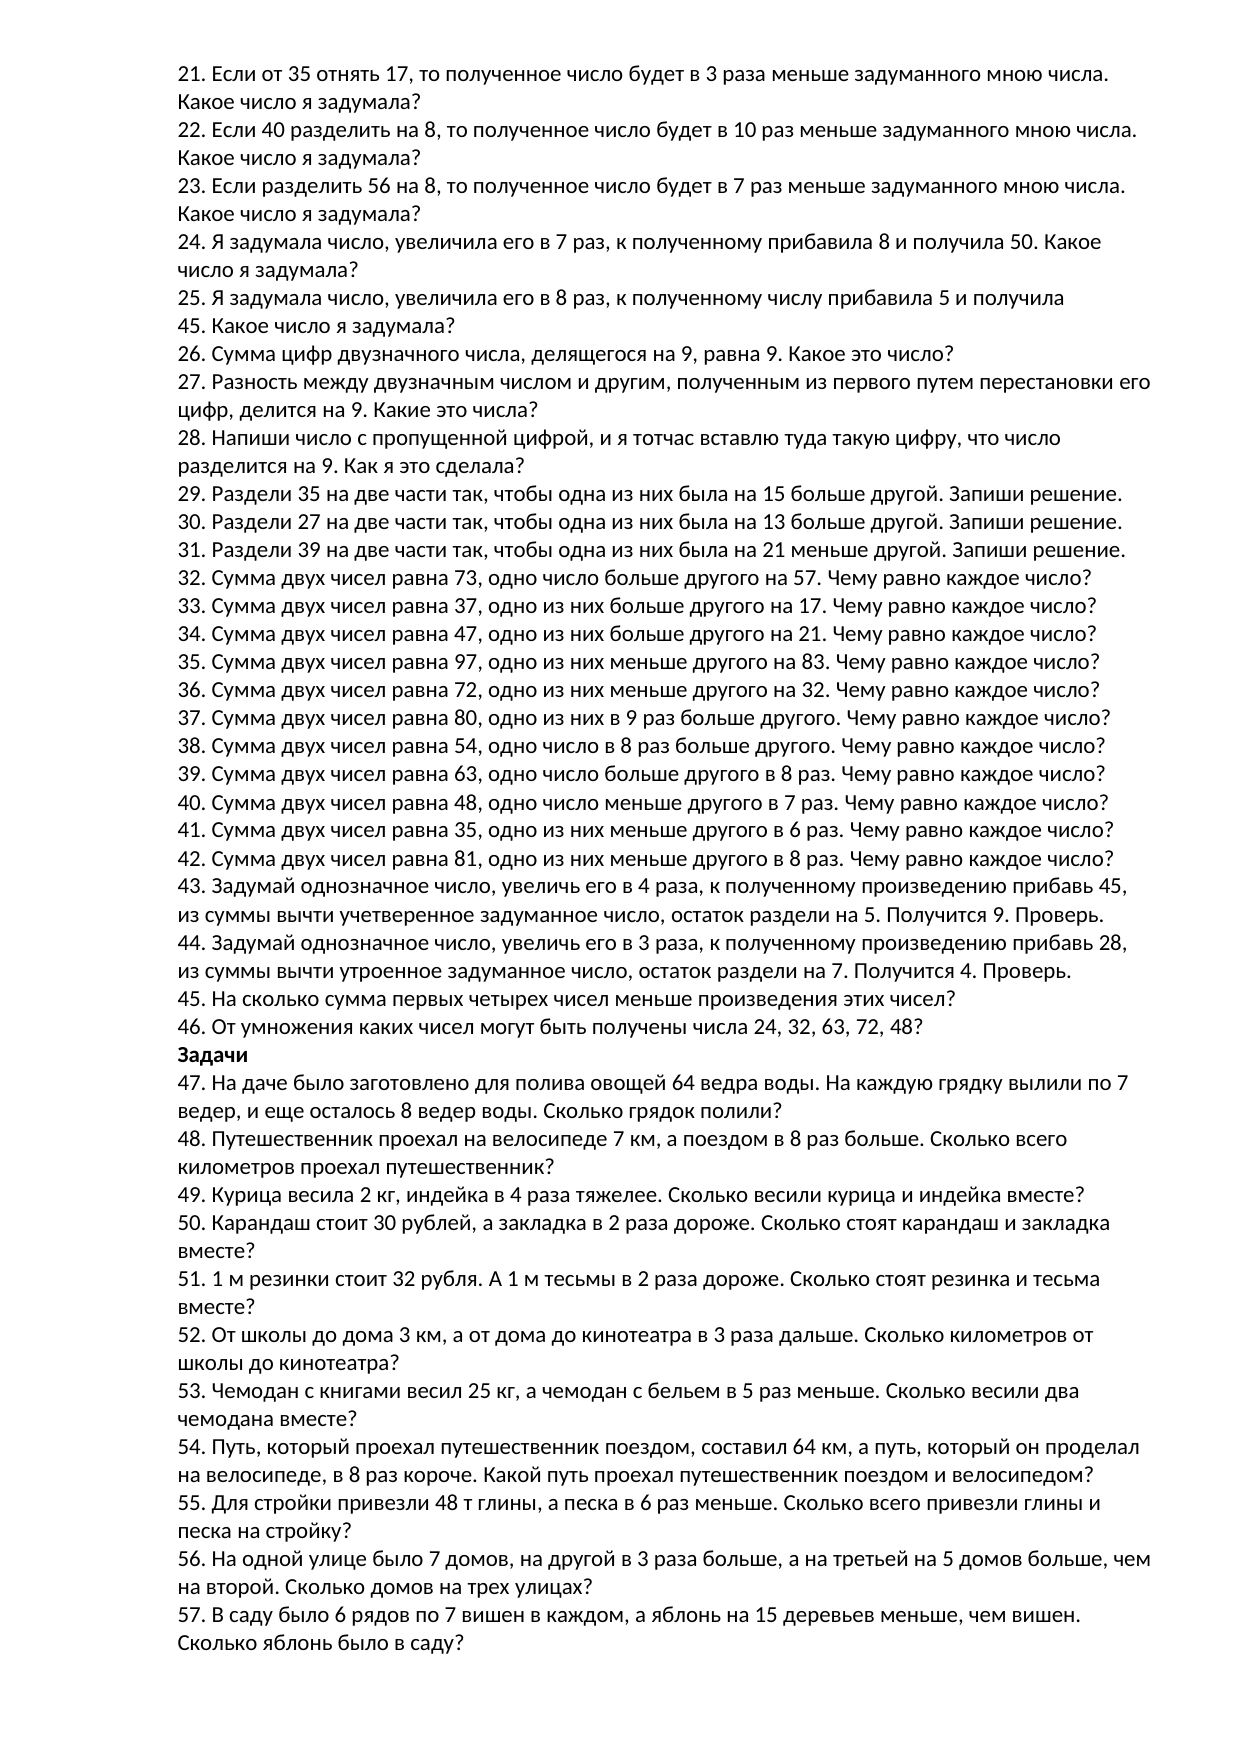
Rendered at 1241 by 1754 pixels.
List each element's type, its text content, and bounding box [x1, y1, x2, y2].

text 42. Сумма двух чисел равна 81, одно из них меньше другого в 8 раз. Чему равно каждое число? [177, 844, 1152, 872]
text 34. Сумма двух чисел равна 47, одно из них больше другого на 21. Чему равно каждое число? [177, 619, 1152, 647]
text 46. От умножения каких чисел могут быть получены числа 24, 32, 63, 72, 48? [177, 1012, 1152, 1040]
text 28. Напиши число с пропущенной цифрой, и я тотчас вставлю туда такую цифру, что число разделится на 9. Как я это сделала? [177, 423, 1152, 479]
text 52. От школы до дома 3 км, а от дома до кинотеатра в 3 раза дальше. Сколько километров от школы до кинотеатра? [177, 1320, 1152, 1376]
text 30. Раздели 27 на две части так, чтобы одна из них была на 13 больше другой. Запиши решение. [177, 507, 1152, 535]
text 43. Задумай однозначное число, увеличь его в 4 раза, к полученному произведению прибавь 45, из суммы вычти учетверенное задуманное число, остаток раздели на 5. Получится 9. Проверь. [177, 872, 1152, 928]
text 47. На даче было заготовлено для полива овощей 64 ведра воды. На каждую грядку вылили по 7 ведер, и еще осталось 8 ведер воды. Сколько грядок полили? [177, 1068, 1152, 1124]
text 49. Курица весила 2 кг, индейка в 4 раза тяжелее. Сколько весили курица и индейка вместе? [177, 1180, 1152, 1208]
text 44. Задумай однозначное число, увеличь его в 3 раза, к полученному произведению прибавь 28, из суммы вычти утроенное задуманное число, остаток раздели на 7. Получится 4. Проверь. [177, 928, 1152, 984]
text 35. Сумма двух чисел равна 97, одно из них меньше другого на 83. Чему равно каждое число? [177, 647, 1152, 676]
text 33. Сумма двух чисел равна 37, одно из них больше другого на 17. Чему равно каждое число? [177, 591, 1152, 619]
text 38. Сумма двух чисел равна 54, одно число в 8 раз больше другого. Чему равно каждое число? [177, 732, 1152, 759]
text 56. На одной улице было 7 домов, на другой в 3 раза больше, а на третьей на 5 домов больше, чем на второй. Сколько домов на трех улицах? [177, 1544, 1152, 1600]
text 54. Путь, который проехал путешественник поездом, составил 64 км, а путь, который он проделал на велосипеде, в 8 раз короче. Какой путь проехал путешественник поездом и велосипедом? [177, 1432, 1152, 1488]
text 26. Сумма цифр двузначного числа, делящегося на 9, равна 9. Какое это число? [177, 339, 1152, 367]
text 48. Путешественник проехал на велосипеде 7 км, а поездом в 8 раз больше. Сколько всего километров проехал путешественник? [177, 1124, 1152, 1180]
text 45. На сколько сумма первых четырех чисел меньше произведения этих чисел? [177, 984, 1152, 1012]
text 36. Сумма двух чисел равна 72, одно из них меньше другого на 32. Чему равно каждое число? [177, 676, 1152, 703]
text 39. Сумма двух чисел равна 63, одно число больше другого в 8 раз. Чему равно каждое число? [177, 759, 1152, 788]
text 41. Сумма двух чисел равна 35, одно из них меньше другого в 6 раз. Чему равно каждое число? [177, 816, 1152, 844]
text 25. Я задумала число, увеличила его в 8 раз, к полученному числу прибавила 5 и получила 45. Какое число я задумала? [177, 283, 1152, 339]
text 21. Если от 35 отнять 17, то полученное число будет в 3 раза меньше задуманного мною числа. Какое число я задумала? [177, 59, 1152, 115]
text Задачи [177, 1040, 1152, 1068]
text 32. Сумма двух чисел равна 73, одно число больше другого на 57. Чему равно каждое число? [177, 563, 1152, 591]
text 40. Сумма двух чисел равна 48, одно число меньше другого в 7 раз. Чему равно каждое число? [177, 788, 1152, 816]
text 53. Чемодан с книгами весил 25 кг, а чемодан с бельем в 5 раз меньше. Сколько весили два чемодана вместе? [177, 1376, 1152, 1432]
text 51. 1 м резинки стоит 32 рубля. А 1 м тесьмы в 2 раза дороже. Сколько стоят резинка и тесьма вместе? [177, 1264, 1152, 1320]
text 55. Для стройки привезли 48 т глины, а песка в 6 раз меньше. Сколько всего привезли глины и песка на стройку? [177, 1488, 1152, 1544]
text 50. Карандаш стоит 30 рублей, а закладка в 2 раза дороже. Сколько стоят карандаш и закладка вместе? [177, 1208, 1152, 1264]
text 27. Разность между двузначным числом и другим, полученным из первого путем перестановки его цифр, делится на 9. Какие это числа? [177, 367, 1152, 423]
text 31. Раздели 39 на две части так, чтобы одна из них была на 21 меньше другой. Запиши решение. [177, 535, 1152, 563]
text 29. Раздели 35 на две части так, чтобы одна из них была на 15 больше другой. Запиши решение. [177, 479, 1152, 507]
text 23. Если разделить 56 на 8, то полученное число будет в 7 раз меньше задуманного мною числа. Какое число я задумала? [177, 171, 1152, 227]
text 24. Я задумала число, увеличила его в 7 раз, к полученному прибавила 8 и получила 50. Какое число я задумала? [177, 227, 1152, 283]
text 37. Сумма двух чисел равна 80, одно из них в 9 раз больше другого. Чему равно каждое число? [177, 703, 1152, 732]
text 57. В саду было 6 рядов по 7 вишен в каждом, а яблонь на 15 деревьев меньше, чем вишен. Сколько яблонь было в саду? [177, 1600, 1152, 1656]
text 22. Если 40 разделить на 8, то полученное число будет в 10 раз меньше задуманного мною числа. Какое число я задумала? [177, 115, 1152, 171]
